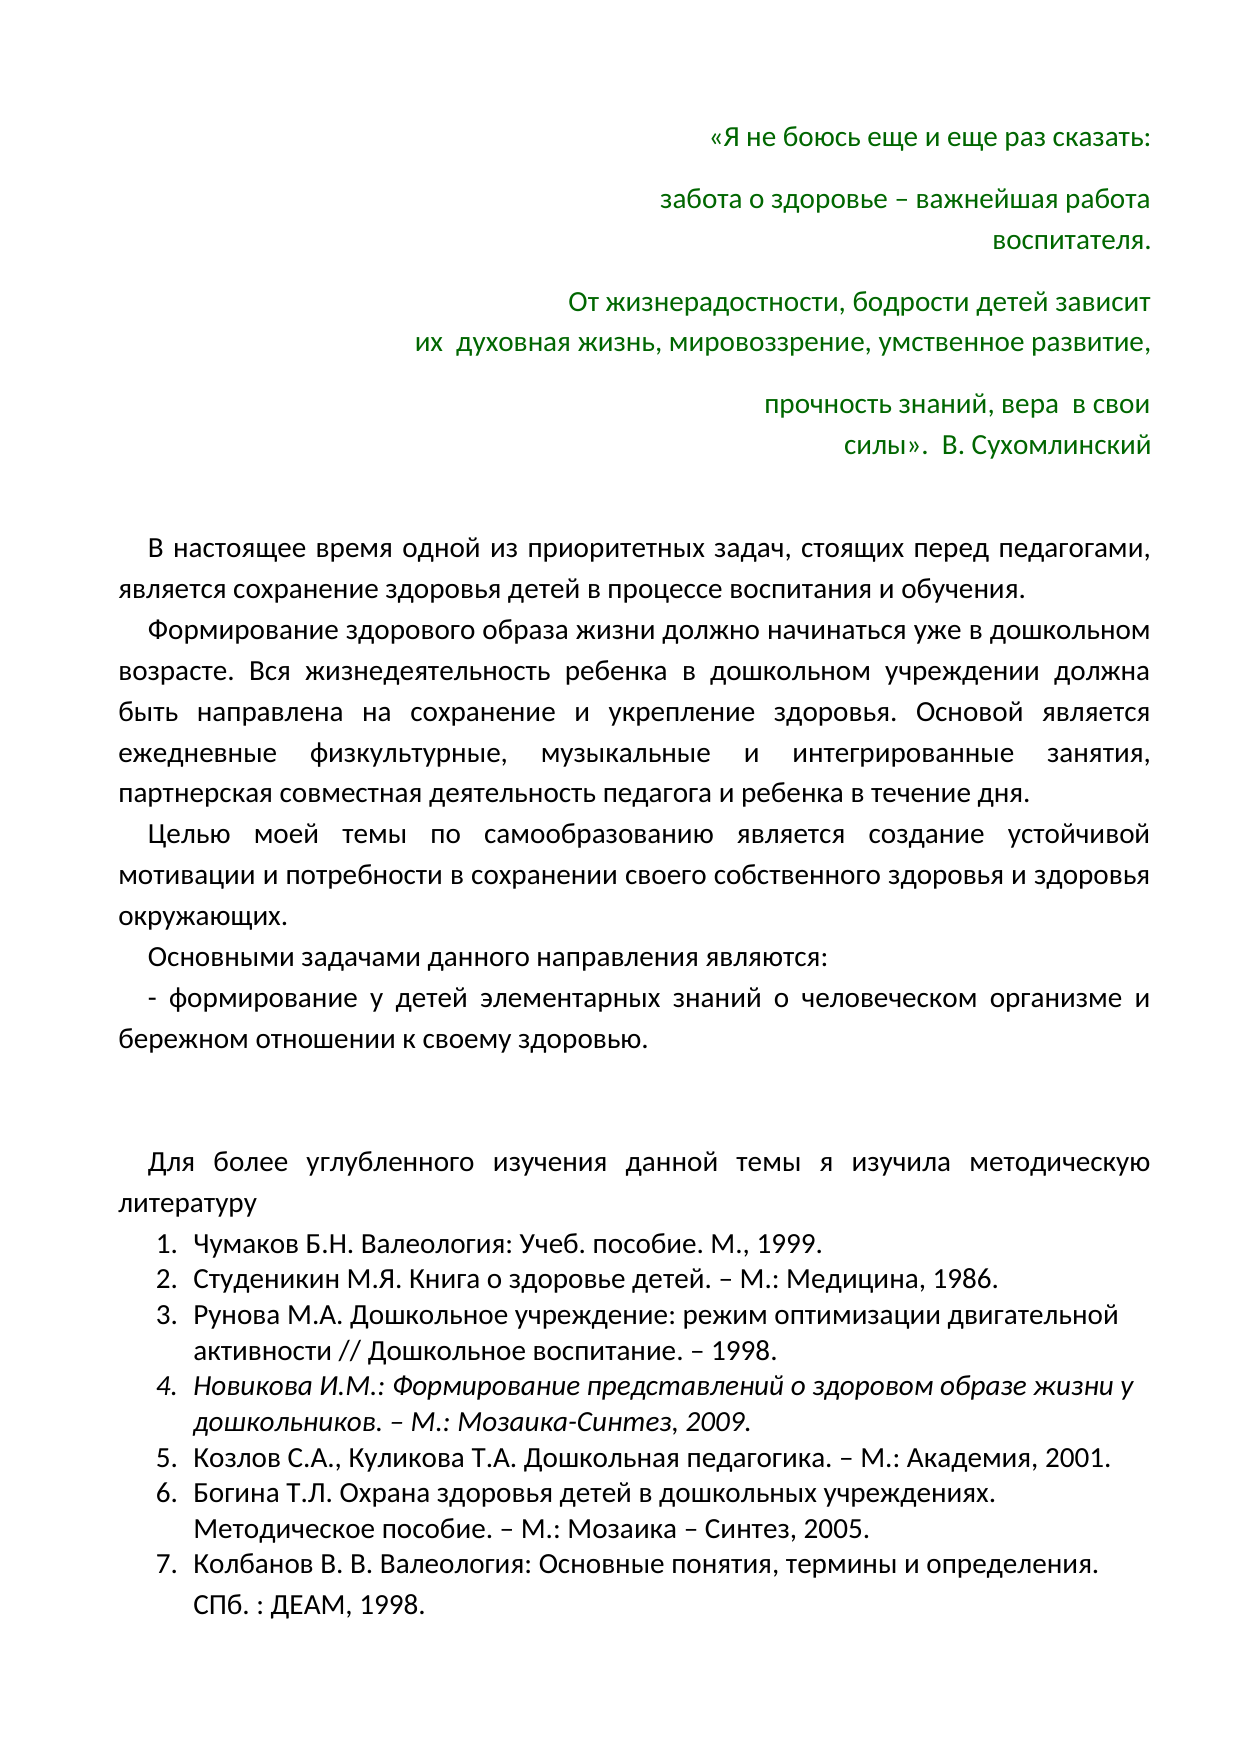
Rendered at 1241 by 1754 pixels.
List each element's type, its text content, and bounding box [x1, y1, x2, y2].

text Целью моей темы по самообразованию является создание устойчивой мотивации и потребности в сохранении своего собственного здоровья и здоровья окружающих. [118, 816, 1152, 933]
text В настоящее время одной из приоритетных задач, стоящих перед педагогами, является сохранение здоровья детей в процессе воспитания и обучения. [118, 529, 1152, 606]
list Рунова М.А. Дошкольное учреждение: режим оптимизации двигательной активности // Дошкольное воспитание. – 1998. [156, 1296, 1152, 1367]
text Основными задачами данного направления являются: [118, 938, 1152, 974]
list Студеникин М.Я. Книга о здоровье детей. – М.: Медицина, 1986. [156, 1261, 1152, 1296]
text забота о здоровье – важнейшая работа воспитателя. [118, 180, 1152, 256]
text От жизнерадостности, бодрости детей зависит их духовная жизнь, мировоззрение, умственное развитие, [156, 283, 1152, 359]
text «Я не боюсь еще и еще раз сказать: [118, 118, 1152, 154]
list Богина Т.Л. Охрана здоровья детей в дошкольных учреждениях. Методическое пособие. – М.: Мозаика – Синтез, 2005. [156, 1474, 1152, 1546]
list Колбанов В. В. Валеология: Основные понятия, термины и определения. СПб. : ДЕАМ, 1998. [156, 1546, 1152, 1622]
list Чумаков Б.Н. Валеология: Учеб. пособие. М., 1999. [156, 1225, 1152, 1261]
list Новикова И.М.: Формирование представлений о здоровом образе жизни у дошкольников. – М.: Мозаика-Синтез, 2009. [156, 1367, 1152, 1439]
text Формирование здорового образа жизни должно начинаться уже в дошкольном возрасте. Вся жизнедеятельность ребенка в дошкольном учреждении должна быть направлена на сохранение и укрепление здоровья. Основой является ежедневные физкультурные, музыкальные и интегрированные занятия, партнерская совместная деятельность педагога и ребенка в течение дня. [118, 611, 1152, 810]
text Для более углубленного изучения данной темы я изучила методическую литературу [118, 1143, 1152, 1219]
text - формирование у детей элементарных знаний о человеческом организме и бережном отношении к своему здоровью. [118, 979, 1152, 1056]
text прочность знаний, вера в свои силы». В. Сухомлинский [156, 385, 1152, 462]
list Козлов С.А., Куликова Т.А. Дошкольная педагогика. – М.: Академия, 2001. [156, 1439, 1152, 1474]
